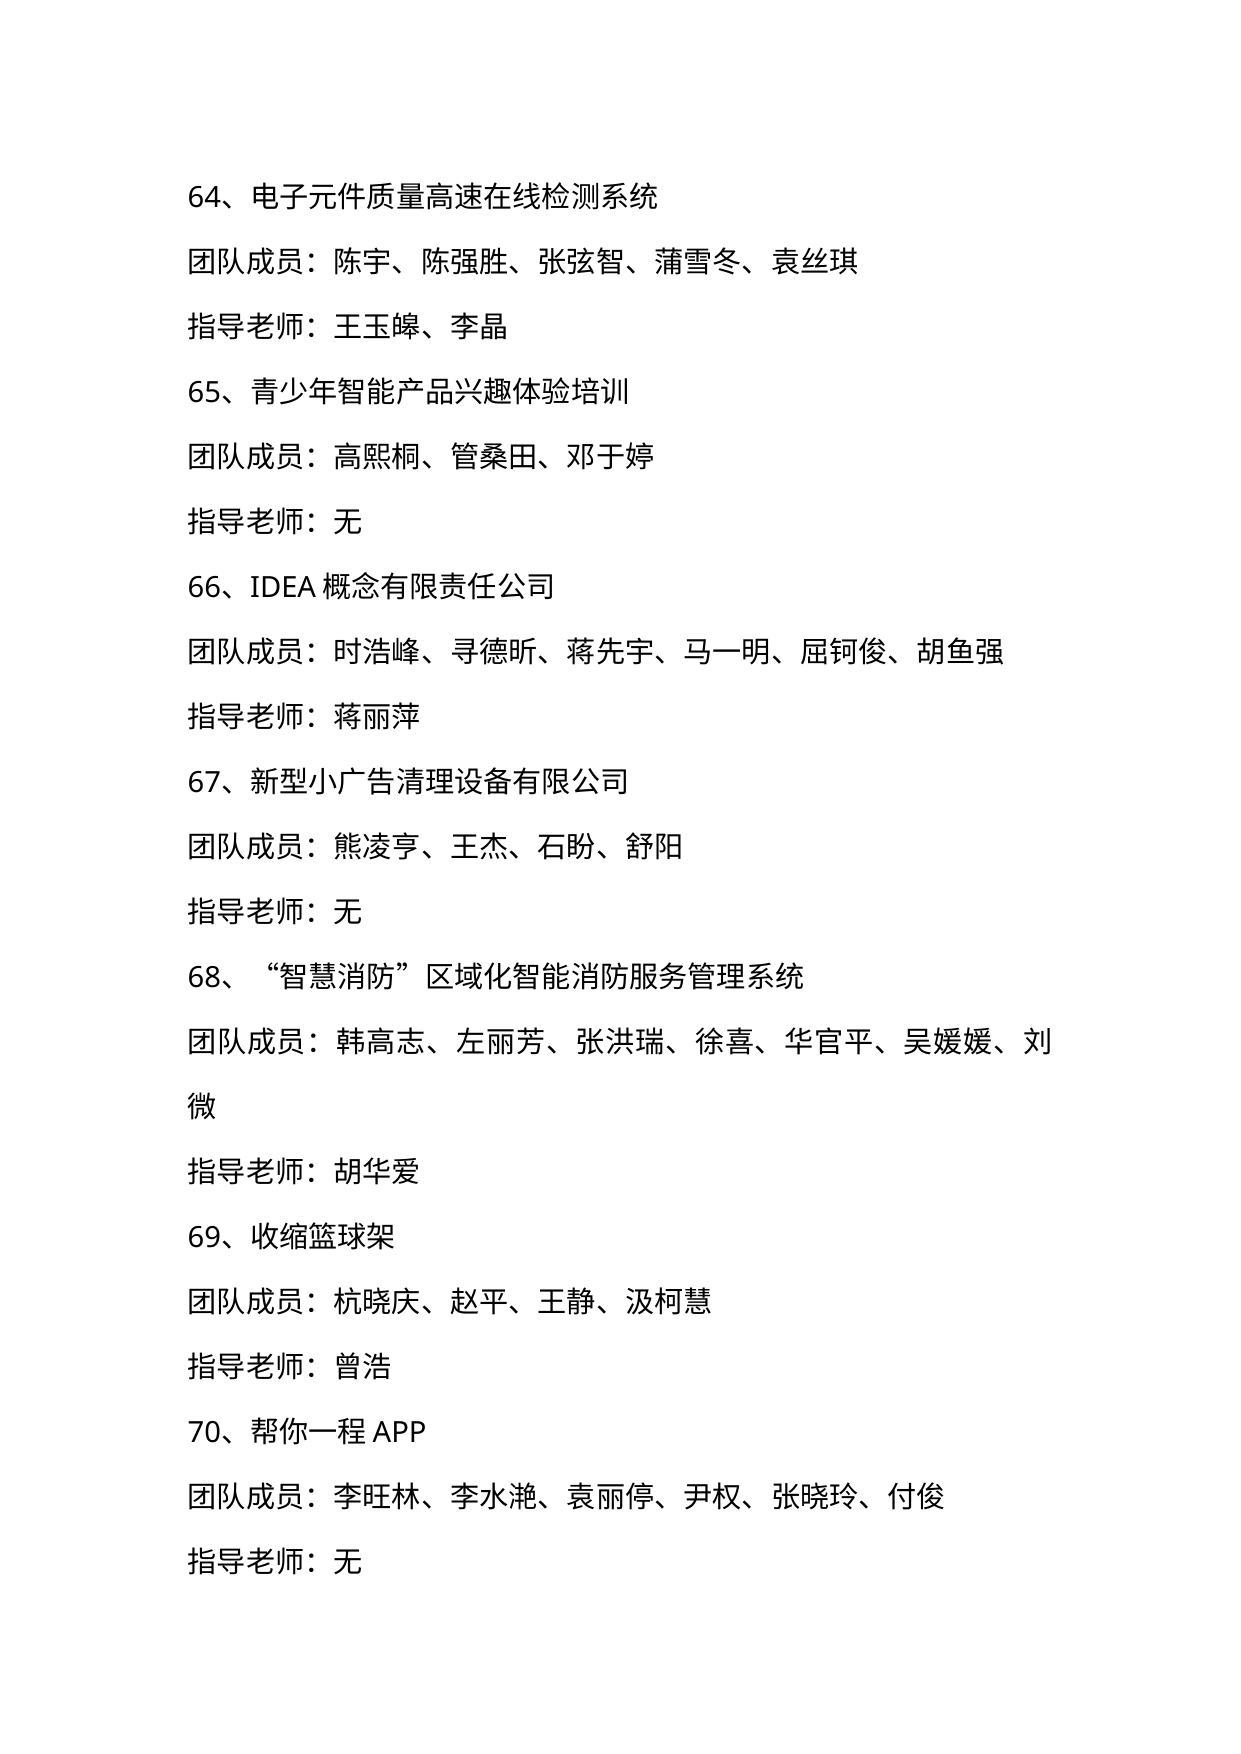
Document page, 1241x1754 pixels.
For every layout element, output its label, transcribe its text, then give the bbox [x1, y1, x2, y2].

text 指导老师：无 [187, 877, 1053, 942]
text 指导老师：曾浩 [187, 1332, 1053, 1397]
text 64、电子元件质量高速在线检测系统 [187, 162, 1053, 227]
text 68、“智慧消防”区域化智能消防服务管理系统 [187, 942, 1053, 1007]
text 65、青少年智能产品兴趣体验培训 [187, 357, 1053, 422]
text 70、帮你一程APP [187, 1397, 1053, 1462]
text 指导老师：蒋丽萍 [187, 682, 1053, 747]
text 69、收缩篮球架 [187, 1202, 1053, 1267]
text 团队成员：李旺林、李水滟、袁丽停、尹权、张晓玲、付俊 [187, 1462, 1053, 1527]
text 团队成员：陈宇、陈强胜、张弦智、蒲雪冬、袁丝琪 [187, 227, 1053, 292]
text 指导老师：无 [187, 1527, 1053, 1592]
text 团队成员：韩高志、左丽芳、张洪瑞、徐喜、华官平、吴媛媛、刘微 [187, 1007, 1053, 1137]
text 团队成员：杭晓庆、赵平、王静、汲柯慧 [187, 1267, 1053, 1332]
text 指导老师：胡华爱 [187, 1137, 1053, 1202]
text 67、新型小广告清理设备有限公司 [187, 747, 1053, 812]
text 指导老师：无 [187, 487, 1053, 552]
text 团队成员：熊凌亨、王杰、石盼、舒阳 [187, 812, 1053, 877]
text 66、IDEA概念有限责任公司 [187, 552, 1053, 617]
text 团队成员：高熙桐、管桑田、邓于婷 [187, 422, 1053, 487]
text 指导老师：王玉皞、李晶 [187, 292, 1053, 357]
text 团队成员：时浩峰、寻德昕、蒋先宇、马一明、屈钶俊、胡鱼强 [187, 617, 1053, 682]
